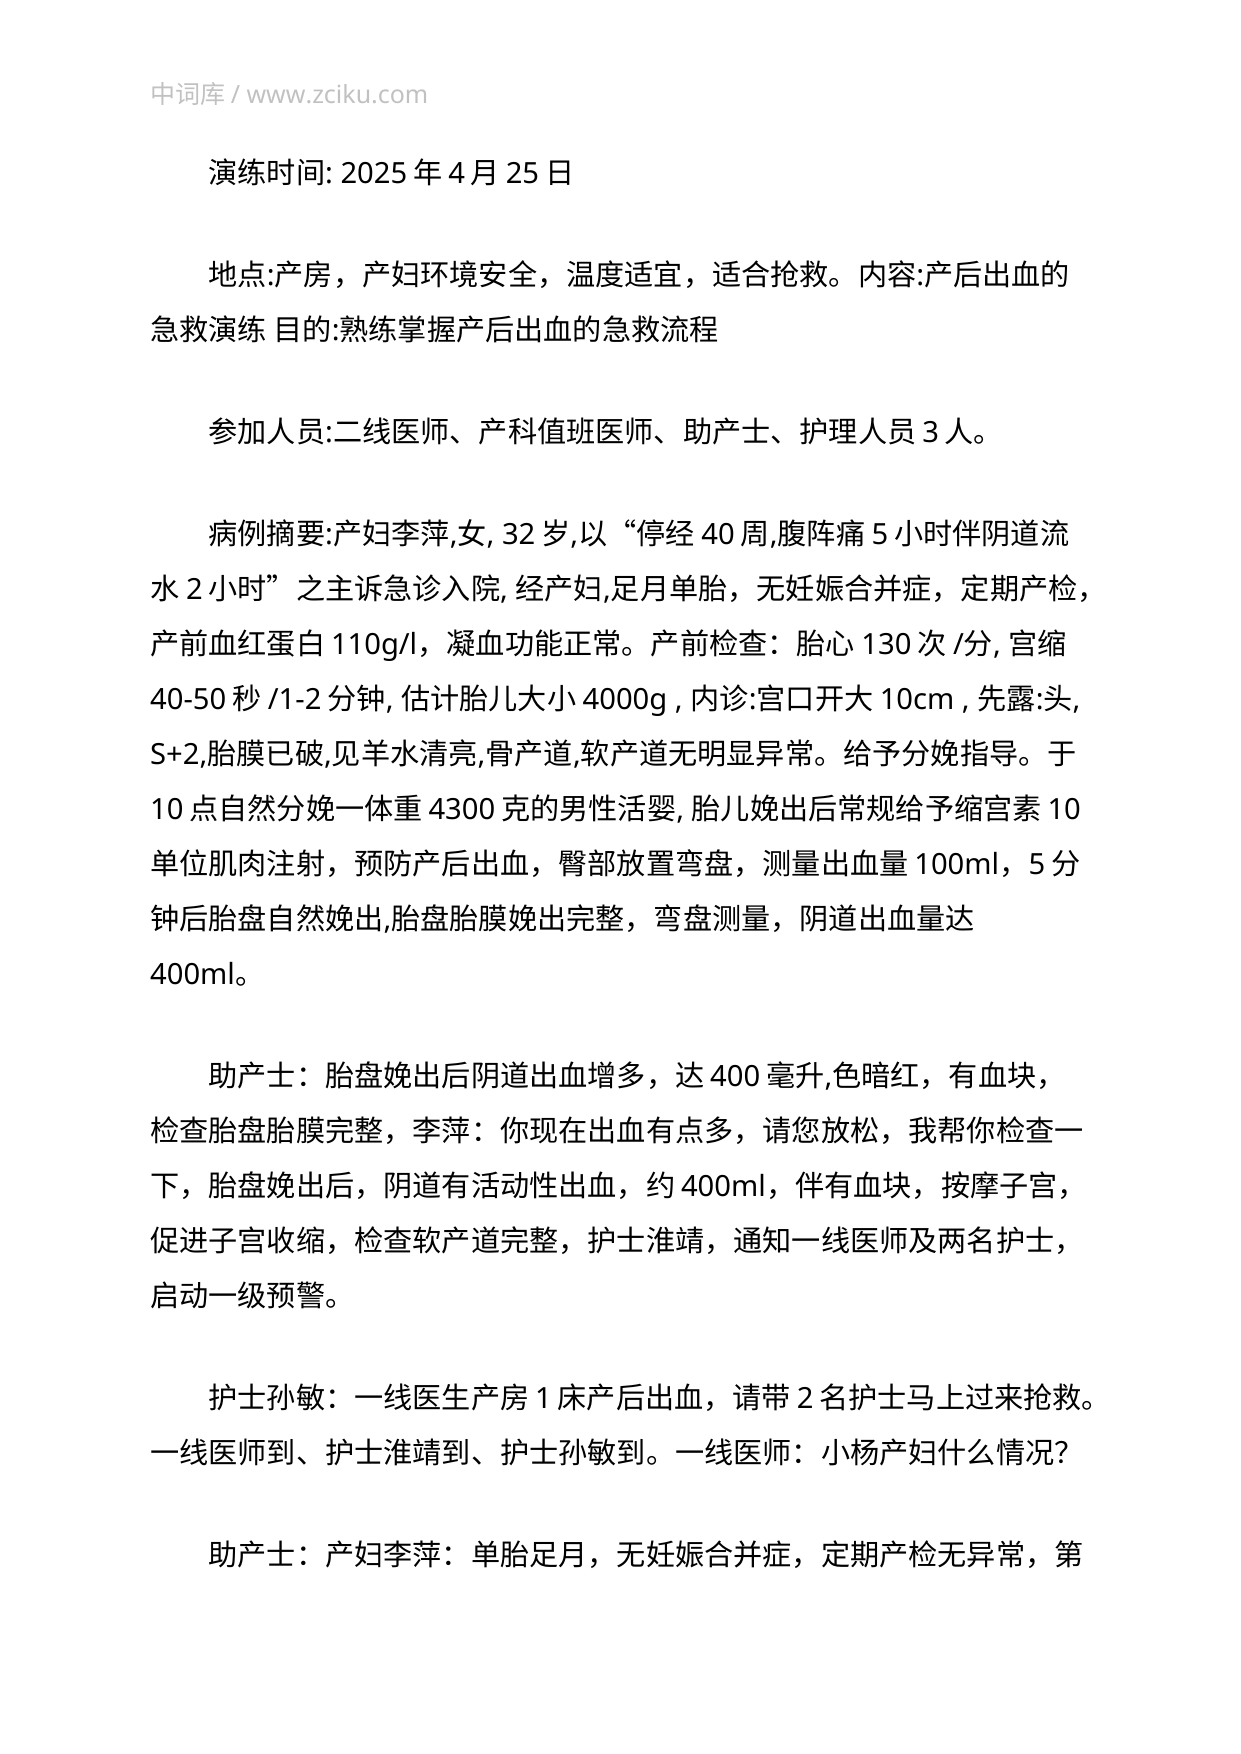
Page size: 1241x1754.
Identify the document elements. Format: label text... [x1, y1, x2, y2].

text 病例摘要:产妇李萍,女, 32岁,以“停经 40周,腹阵痛 5小时伴阴道流水 2小时”之主诉急诊入院, 经产妇,足月单胎，无妊娠合并症，定期产检，产前血红蛋白110g/l，凝血功能正常。产前检查：胎心 130次 /分, 宫缩 40-50秒 /1-2分钟, 估计胎儿大小 4000g , 内诊:宫口开大 10cm , 先露:头, S+2,胎膜已破,见羊水清亮,骨产道,软产道无明显异常。给予分娩指导。于10点自然分娩一体重4300克的男性活婴, 胎儿娩出后常规给予缩宫素10单位肌肉注射，预防产后出血，臀部放置弯盘，测量出血量100ml，5分钟后胎盘自然娩出,胎盘胎膜娩出完整，弯盘测量，阴道出血量达400ml。 [150, 511, 1090, 993]
text 护士孙敏：一线医生产房1床产后出血，请带2名护士马上过来抢救。一线医师到、护士淮靖到、护士孙敏到。一线医师：小杨产妇什么情况？ [150, 1374, 1090, 1472]
text 地点:产房，产妇环境安全，温度适宜，适合抢救。内容:产后出血的急救演练 目的:熟练掌握产后出血的急救流程 [150, 252, 1090, 349]
text 参加人员:二线医师、产科值班医师、助产士、护理人员3人。 [150, 409, 1090, 451]
text 演练时间: 2025年4月25日 [150, 150, 1090, 192]
text 助产士：胎盘娩出后阴道出血增多，达400毫升,色暗红，有血块，检查胎盘胎膜完整，李萍：你现在出血有点多，请您放松，我帮你检查一下，胎盘娩出后，阴道有活动性出血，约400ml，伴有血块，按摩子宫，促进子宫收缩，检查软产道完整，护士淮靖，通知一线医师及两名护士，启动一级预警。 [150, 1053, 1090, 1315]
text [150, 1531, 1090, 1573]
